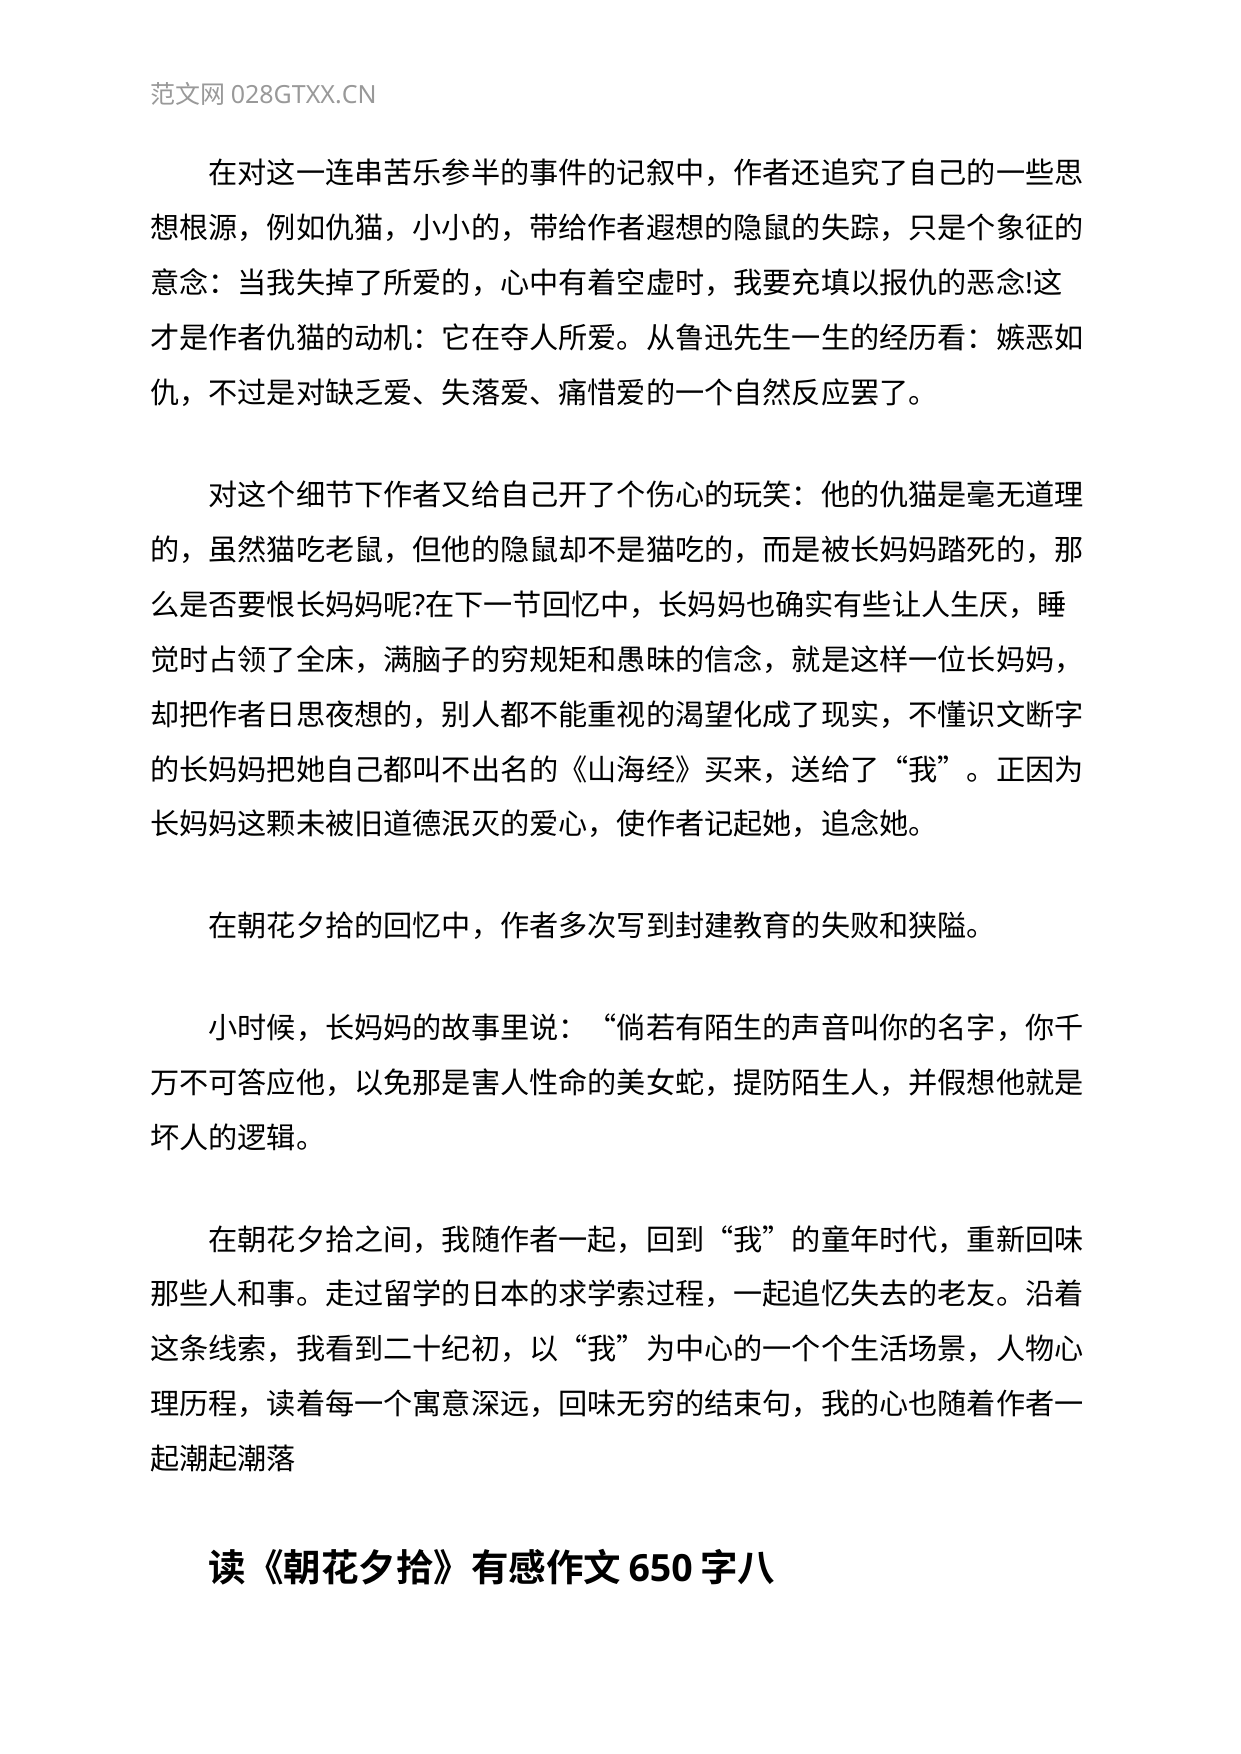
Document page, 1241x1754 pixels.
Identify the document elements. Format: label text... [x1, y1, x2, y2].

text 在对这一连串苦乐参半的事件的记叙中，作者还追究了自己的一些思想根源，例如仇猫，小小的，带给作者遐想的隐鼠的失踪，只是个象征的意念：当我失掉了所爱的，心中有着空虚时，我要充填以报仇的恶念!这才是作者仇猫的动机：它在夺人所爱。从鲁迅先生一生的经历看：嫉恶如仇，不过是对缺乏爱、失落爱、痛惜爱的一个自然反应罢了。 [150, 150, 1090, 412]
text 小时候，长妈妈的故事里说：“倘若有陌生的声音叫你的名字，你千万不可答应他，以免那是害人性命的美女蛇，提防陌生人，并假想他就是坏人的逻辑。 [150, 1004, 1090, 1157]
text 读《朝花夕拾》有感作文650字八 [150, 1537, 1090, 1592]
text 在朝花夕拾的回忆中，作者多次写到封建教育的失败和狭隘。 [150, 903, 1090, 945]
text 对这个细节下作者又给自己开了个伤心的玩笑：他的仇猫是毫无道理的，虽然猫吃老鼠，但他的隐鼠却不是猫吃的，而是被长妈妈踏死的，那么是否要恨长妈妈呢?在下一节回忆中，长妈妈也确实有些让人生厌，睡觉时占领了全床，满脑子的穷规矩和愚昧的信念，就是这样一位长妈妈，却把作者日思夜想的，别人都不能重视的渴望化成了现实，不懂识文断字的长妈妈把她自己都叫不出名的《山海经》买来，送给了“我”。正因为长妈妈这颗未被旧道德泯灭的爱心，使作者记起她，追念她。 [150, 471, 1090, 843]
text 在朝花夕拾之间，我随作者一起，回到“我”的童年时代，重新回味那些人和事。走过留学的日本的求学索过程，一起追忆失去的老友。沿着这条线索，我看到二十纪初，以“我”为中心的一个个生活场景，人物心理历程，读着每一个寓意深远，回味无穷的结束句，我的心也随着作者一起潮起潮落 [150, 1216, 1090, 1478]
